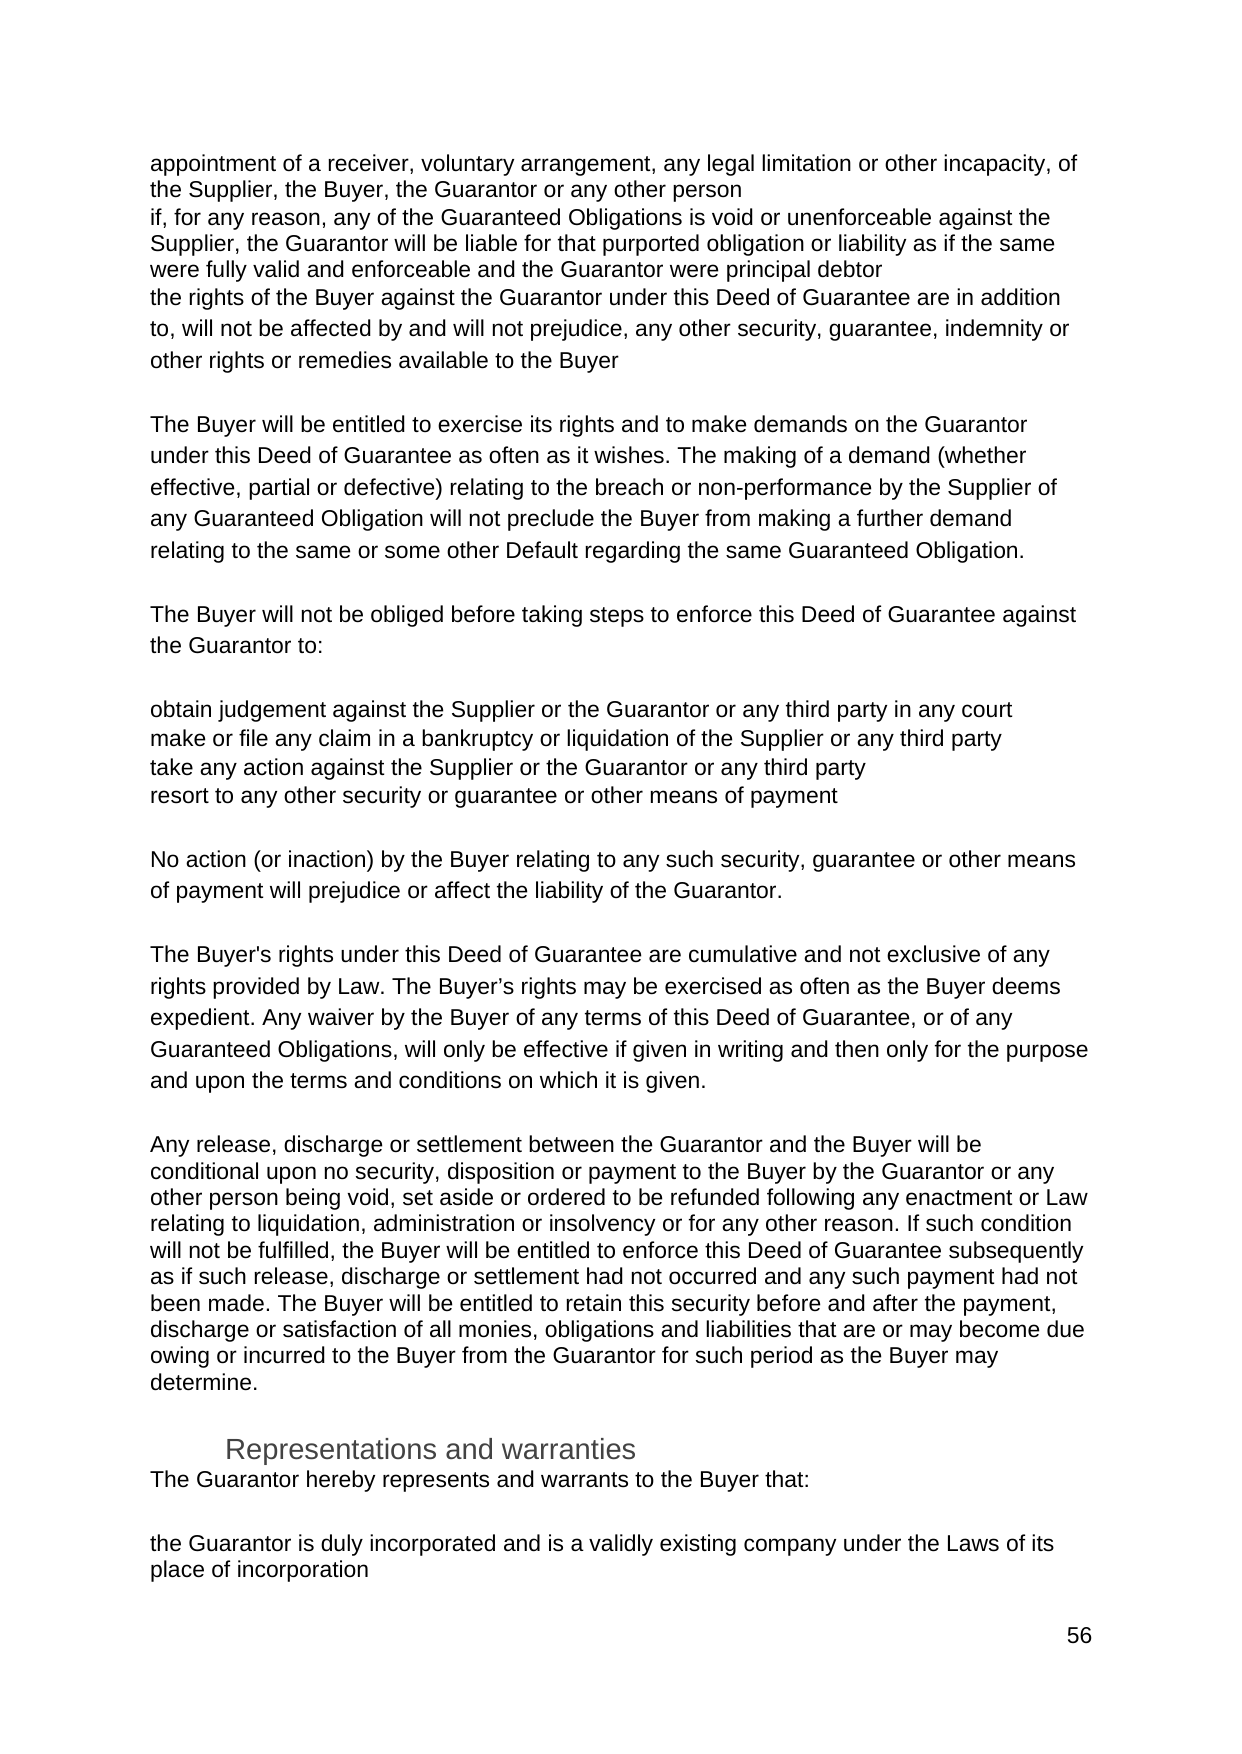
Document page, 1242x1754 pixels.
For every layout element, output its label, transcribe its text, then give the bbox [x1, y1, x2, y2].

text resort to any other security or guarantee or other means of payment [150, 782, 1090, 808]
text obtain judgement against the Supplier or the Guarantor or any third party in any court [150, 696, 1090, 723]
subtitle Representations and warranties [150, 1432, 1092, 1466]
text The Buyer's rights under this Deed of Guarantee are cumulative and not exclusive of any rights provided by Law. The Buyer’s rights may be exercised as often as the Buyer deems expedient. Any waiver by the Buyer of any terms of this Deed of Guarantee, or of any Guaranteed Obligations, will only be effective if given in writing and then only for the purpose and upon the terms and conditions on which it is given. [150, 941, 1090, 1094]
text The Buyer will not be obliged before taking steps to enforce this Deed of Guarantee against the Guarantor to: [150, 601, 1090, 659]
text The Guarantor hereby represents and warrants to the Buyer that: [150, 1466, 1090, 1492]
text Any release, discharge or settlement between the Guarantor and the Buyer will be conditional upon no security, disposition or payment to the Buyer by the Guarantor or any other person being void, set aside or ordered to be refunded following any enactment or Law relating to liquidation, administration or insolvency or for any other reason. If such condition will not be fulfilled, the Buyer will be entitled to enforce this Deed of Guarantee subsequently as if such release, discharge or settlement had not occurred and any such payment had not been made. The Buyer will be entitled to retain this security before and after the payment, discharge or satisfaction of all monies, obligations and liabilities that are or may become due owing or incurred to the Buyer from the Guarantor for such period as the Buyer may determine. [150, 1131, 1090, 1395]
text if, for any reason, any of the Guaranteed Obligations is void or unenforceable against the Supplier, the Guarantor will be liable for that purported obligation or liability as if the same were fully valid and enforceable and the Guarantor were principal debtor [150, 203, 1090, 282]
text the Guarantor is duly incorporated and is a validly existing company under the Laws of its place of incorporation [150, 1530, 1090, 1582]
text No action (or inaction) by the Buyer relating to any such security, guarantee or other means of payment will prejudice or affect the liability of the Guarantor. [150, 846, 1090, 904]
text the rights of the Buyer against the Guarantor under this Deed of Guarantee are in addition to, will not be affected by and will not prejudice, any other security, guarantee, indemnity or other rights or remedies available to the Buyer [150, 284, 1090, 373]
text make or file any claim in a bankruptcy or liquidation of the Supplier or any third party [150, 725, 1090, 751]
text take any action against the Supplier or the Guarantor or any third party [150, 753, 1090, 780]
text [150, 150, 1090, 203]
text The Buyer will be entitled to exercise its rights and to make demands on the Guarantor under this Deed of Guarantee as often as it wishes. The making of a demand (whether effective, partial or defective) relating to the breach or non-performance by the Supplier of any Guaranteed Obligation will not preclude the Buyer from making a further demand relating to the same or some other Default regarding the same Guaranteed Obligation. [150, 411, 1090, 563]
